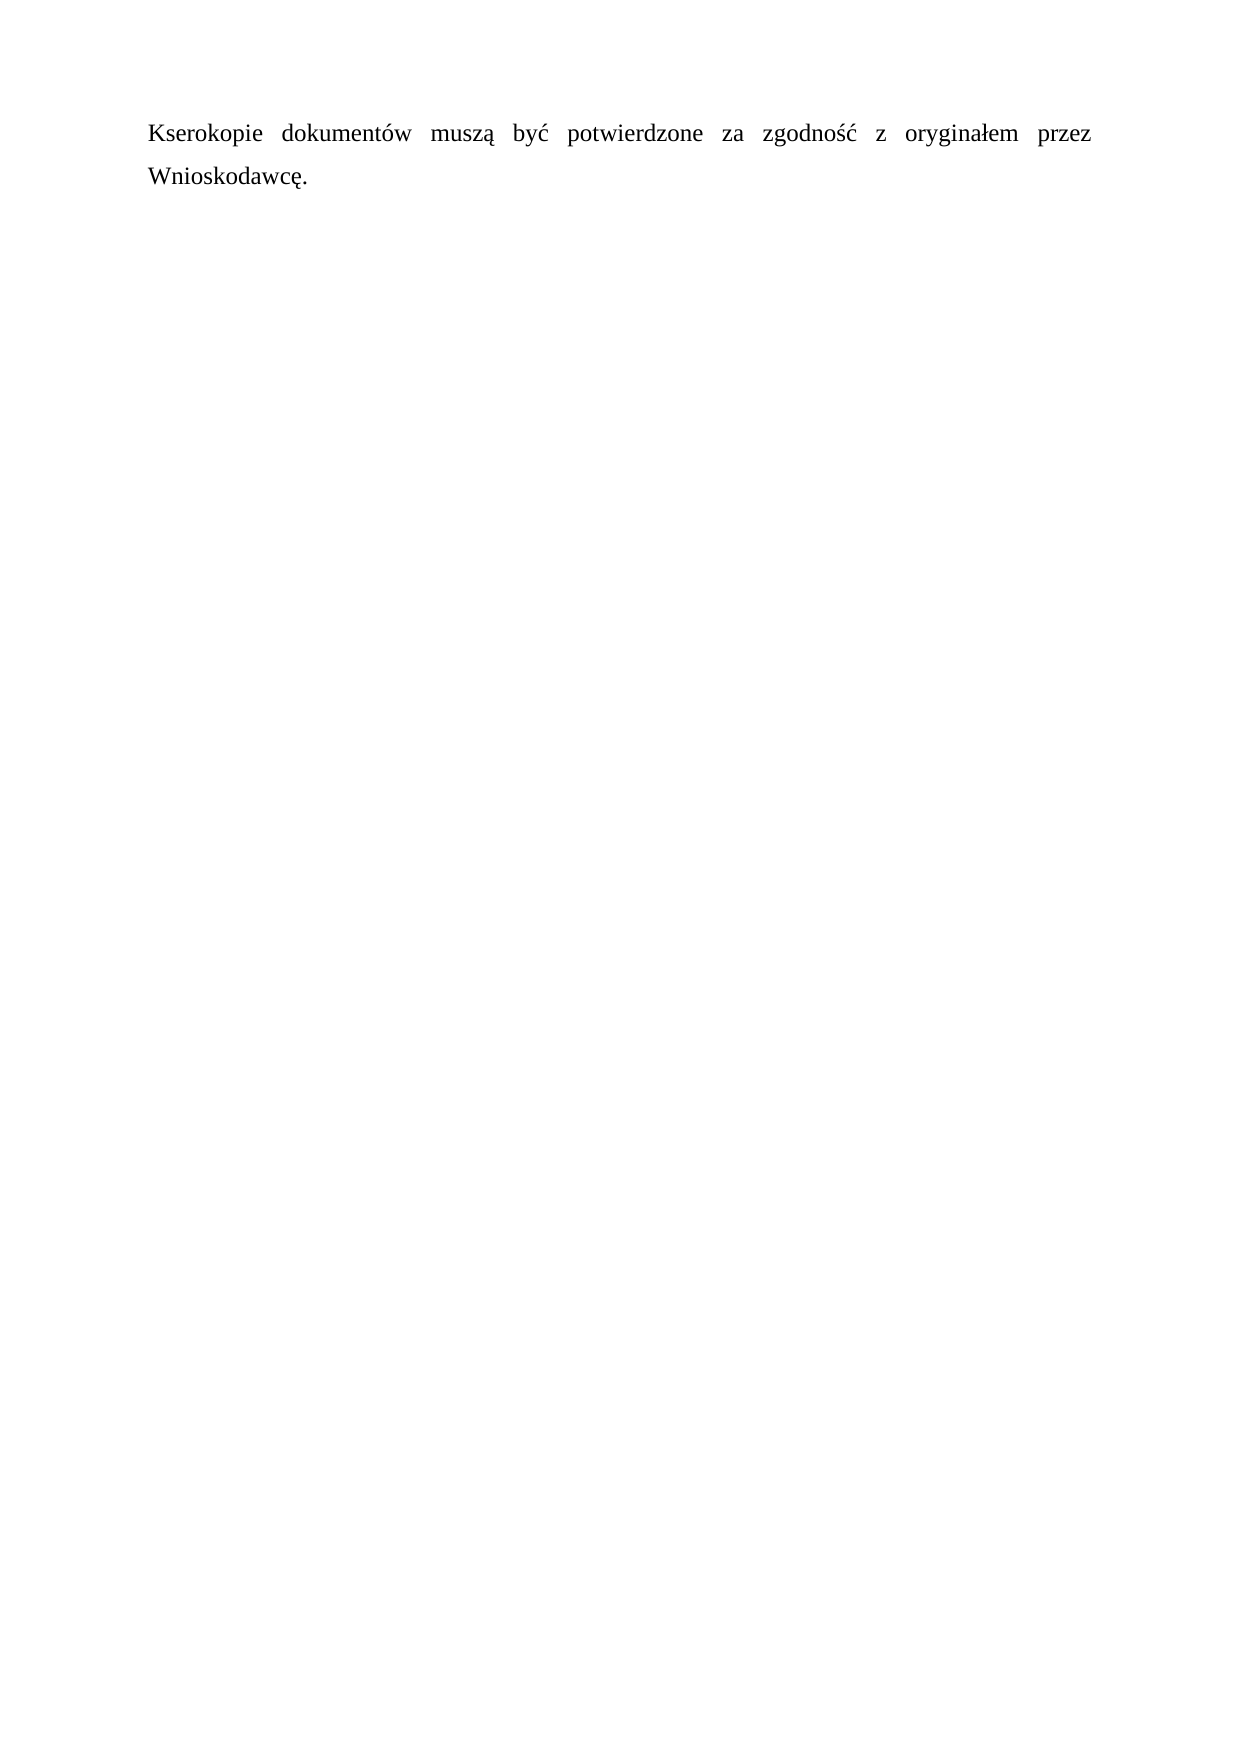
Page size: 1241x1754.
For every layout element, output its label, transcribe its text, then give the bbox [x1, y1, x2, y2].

text Kserokopie dokumentów muszą być potwierdzone za zgodność z oryginałem przez Wnioskodawcę. [148, 118, 1092, 190]
